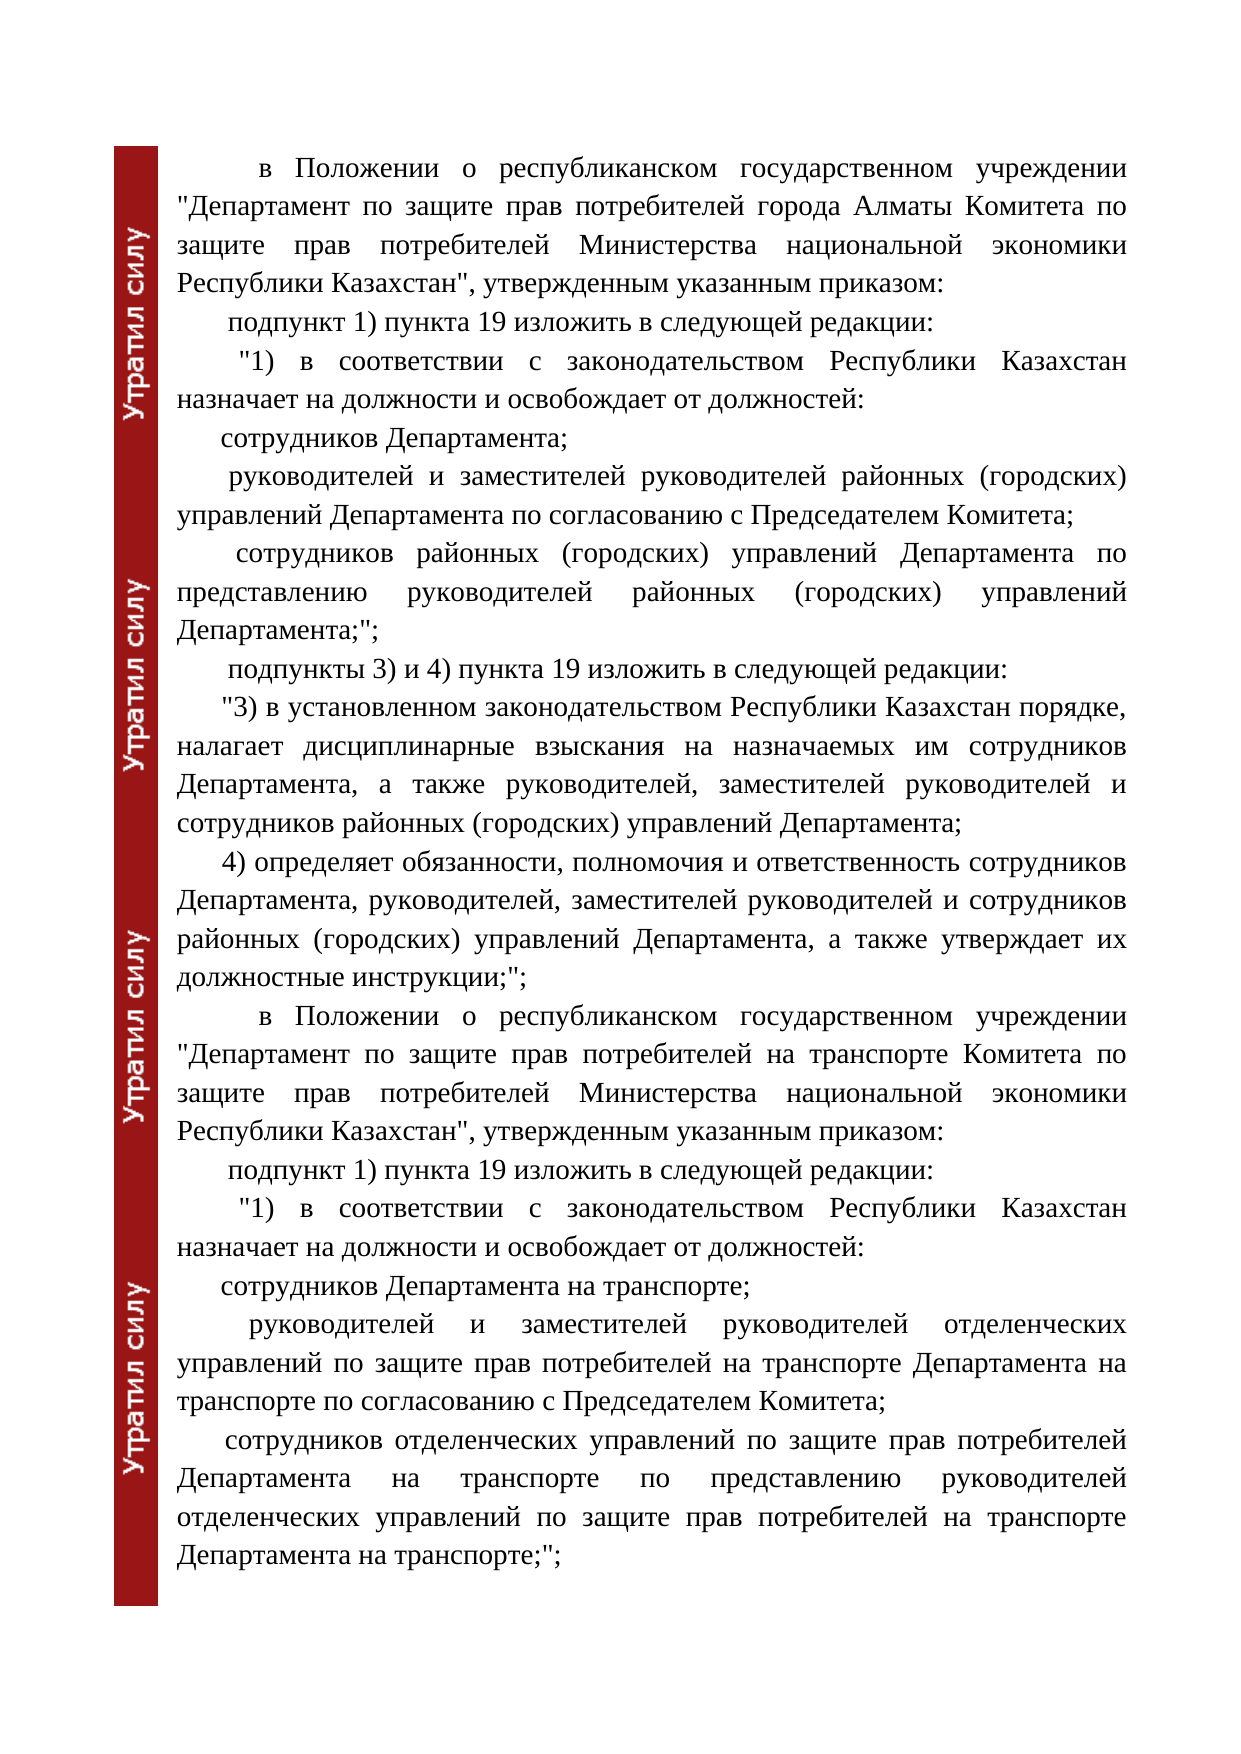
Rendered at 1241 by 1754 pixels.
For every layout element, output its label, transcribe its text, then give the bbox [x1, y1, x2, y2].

picture [114, 146, 158, 150]
picture [114, 299, 158, 304]
picture [114, 1417, 158, 1422]
text сотрудников отделенческих управлений по защите прав потребителей Департамента на транспорте по представлению руководителей отделенческих управлений по защите прав потребителей на транспорте Департамента на транспорте;"; [112, 1422, 1128, 1571]
text подпункты 3) и 4) пункта 19 изложить в следующей редакции: [112, 651, 1128, 684]
text сотрудников Департамента на транспорте; [112, 1268, 1128, 1301]
picture [114, 684, 158, 689]
text в Положении о республиканском государственном учреждении "Департамент по защите прав потребителей города Алматы Комитета по защите прав потребителей Министерства национальной экономики Республики Казахстан", утвержденным указанным приказом: [112, 150, 1128, 299]
text подпункт 1) пункта 19 изложить в следующей редакции: [112, 304, 1128, 338]
text сотрудников Департамента; [112, 420, 1128, 453]
picture [114, 415, 158, 420]
text "3) в установленном законодательством Республики Казахстан порядке, налагает дисциплинарные взыскания на назначаемых им сотрудников Департамента, а также руководителей, заместителей руководителей и сотрудников районных (городских) управлений Департамента; [112, 689, 1128, 839]
text 4) определяет обязанности, полномочия и ответственность сотрудников Департамента, руководителей, заместителей руководителей и сотрудников районных (городских) управлений Департамента, а также утверждает их должностные инструкции;"; [112, 844, 1128, 993]
picture [114, 1263, 158, 1268]
text в Положении о республиканском государственном учреждении "Департамент по защите прав потребителей на транспорте Комитета по защите прав потребителей Министерства национальной экономики Республики Казахстан", утвержденным указанным приказом: [112, 998, 1128, 1147]
text сотрудников районных (городских) управлений Департамента по представлению руководителей районных (городских) управлений Департамента;"; [112, 535, 1128, 646]
picture [114, 453, 158, 458]
text руководителей и заместителей руководителей районных (городских) управлений Департамента по согласованию с Председателем Комитета; [112, 458, 1128, 530]
text "1) в соответствии с законодательством Республики Казахстан назначает на должности и освобождает от должностей: [112, 343, 1128, 415]
text руководителей и заместителей руководителей отделенческих управлений по защите прав потребителей на транспорте Департамента на транспорте по согласованию с Председателем Комитета; [112, 1306, 1128, 1417]
picture [114, 1147, 158, 1152]
picture [114, 530, 158, 535]
picture [114, 1571, 158, 1606]
picture [114, 1186, 158, 1191]
picture [114, 839, 158, 844]
text подпункт 1) пункта 19 изложить в следующей редакции: [112, 1152, 1128, 1186]
picture [114, 338, 158, 343]
picture [114, 1301, 158, 1306]
text "1) в соответствии с законодательством Республики Казахстан назначает на должности и освобождает от должностей: [112, 1191, 1128, 1263]
picture [114, 993, 158, 998]
picture [114, 646, 158, 651]
